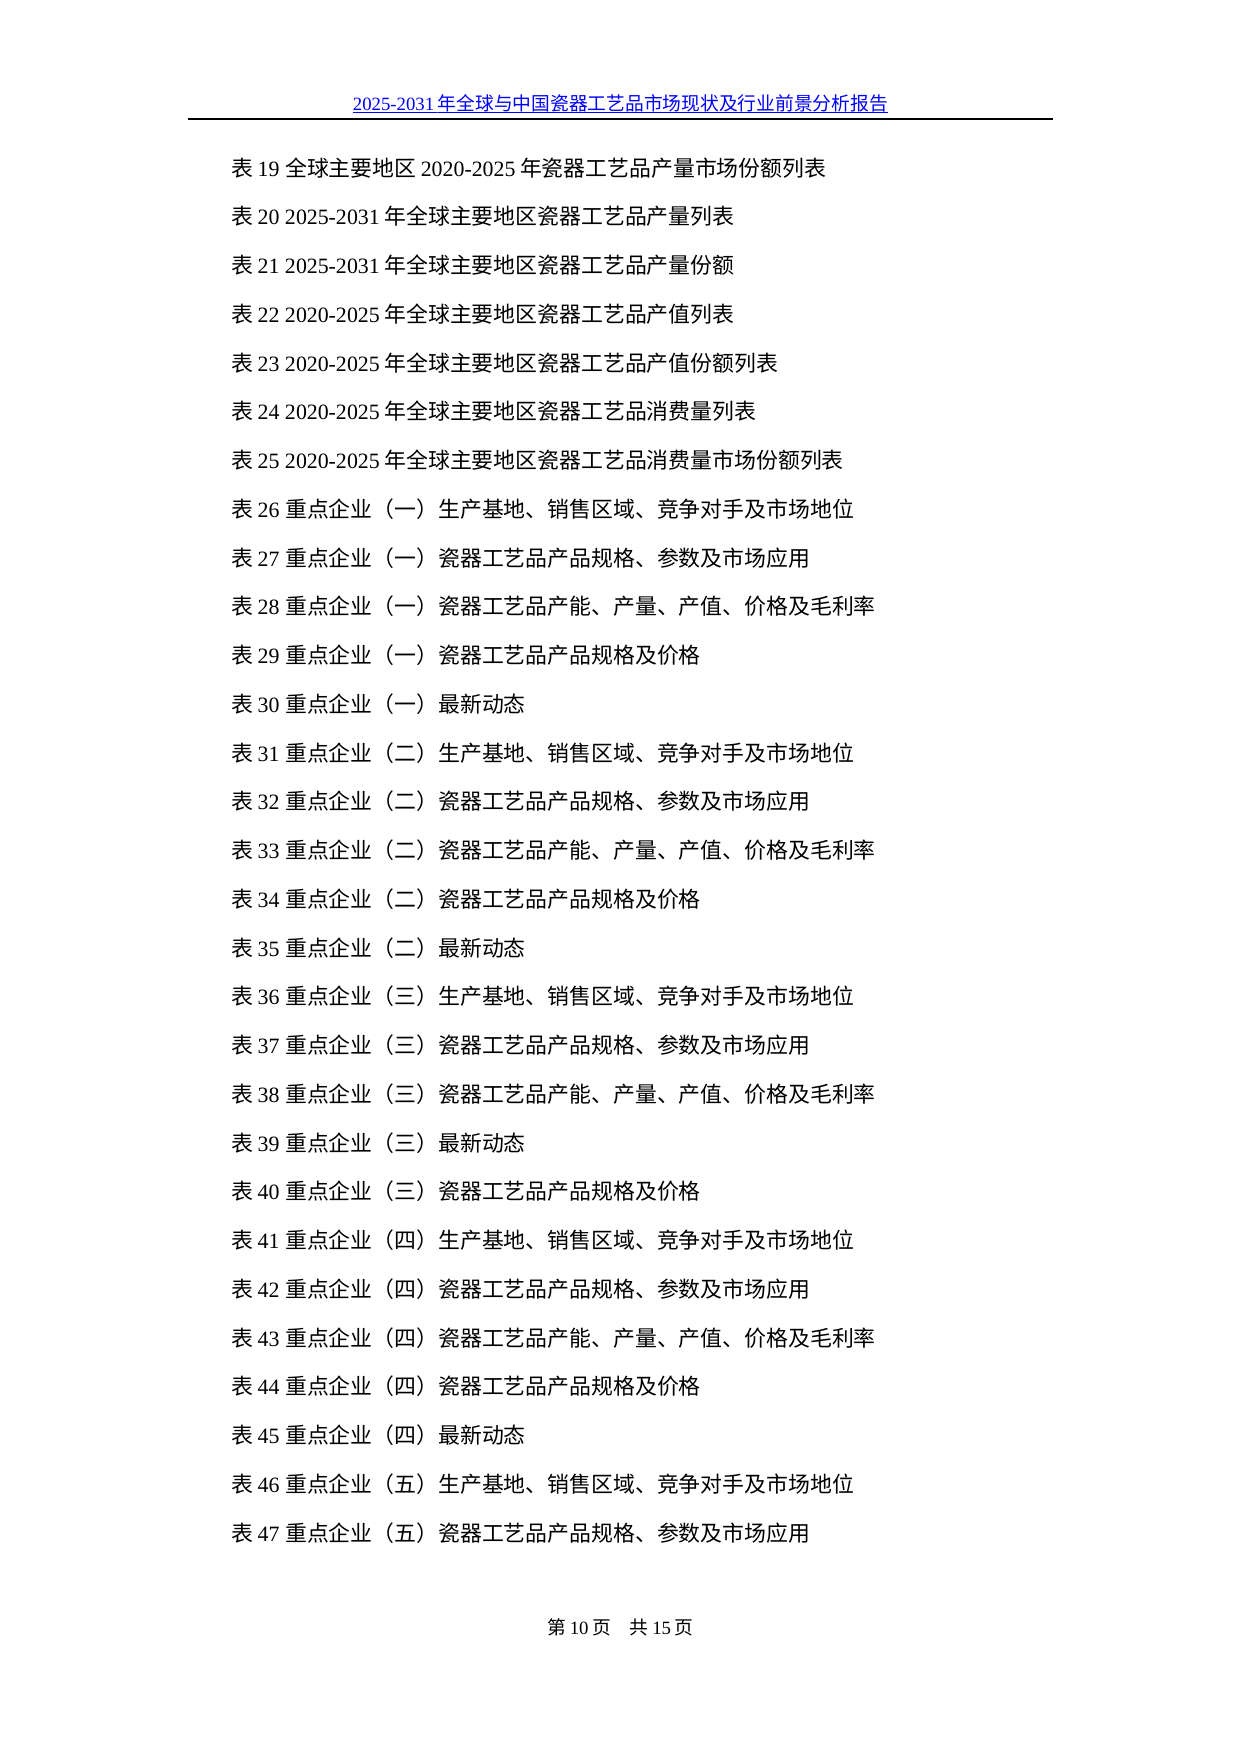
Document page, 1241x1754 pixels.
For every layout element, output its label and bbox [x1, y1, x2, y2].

text [187, 150, 1053, 1548]
